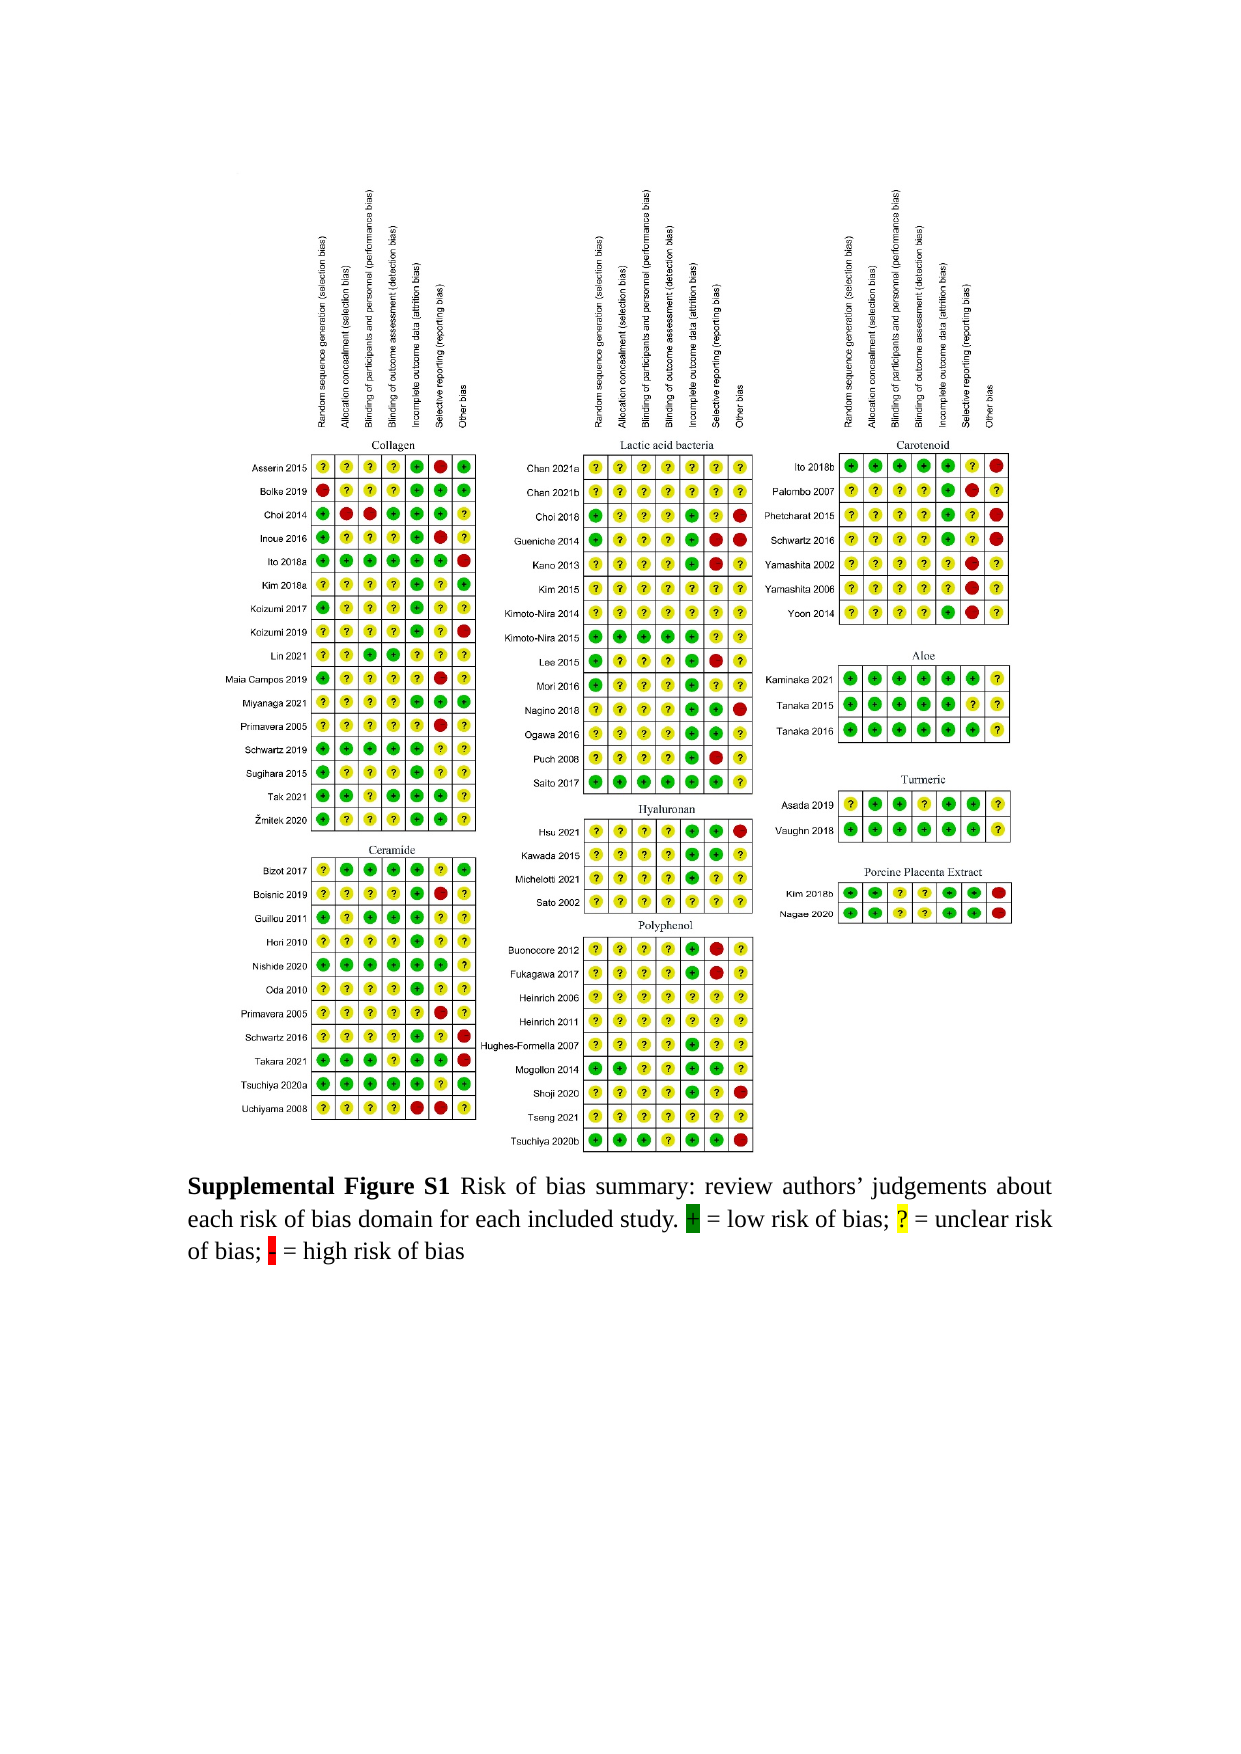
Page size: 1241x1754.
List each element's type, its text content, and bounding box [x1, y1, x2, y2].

picture [187, 163, 1053, 1168]
text Supplemental Figure S1 Risk of bias summary: review authors’ judgements about each risk of bias domain for each included study. + = low risk of bias; ? = unclear risk of bias; - = high risk of bias [187, 1169, 1053, 1267]
